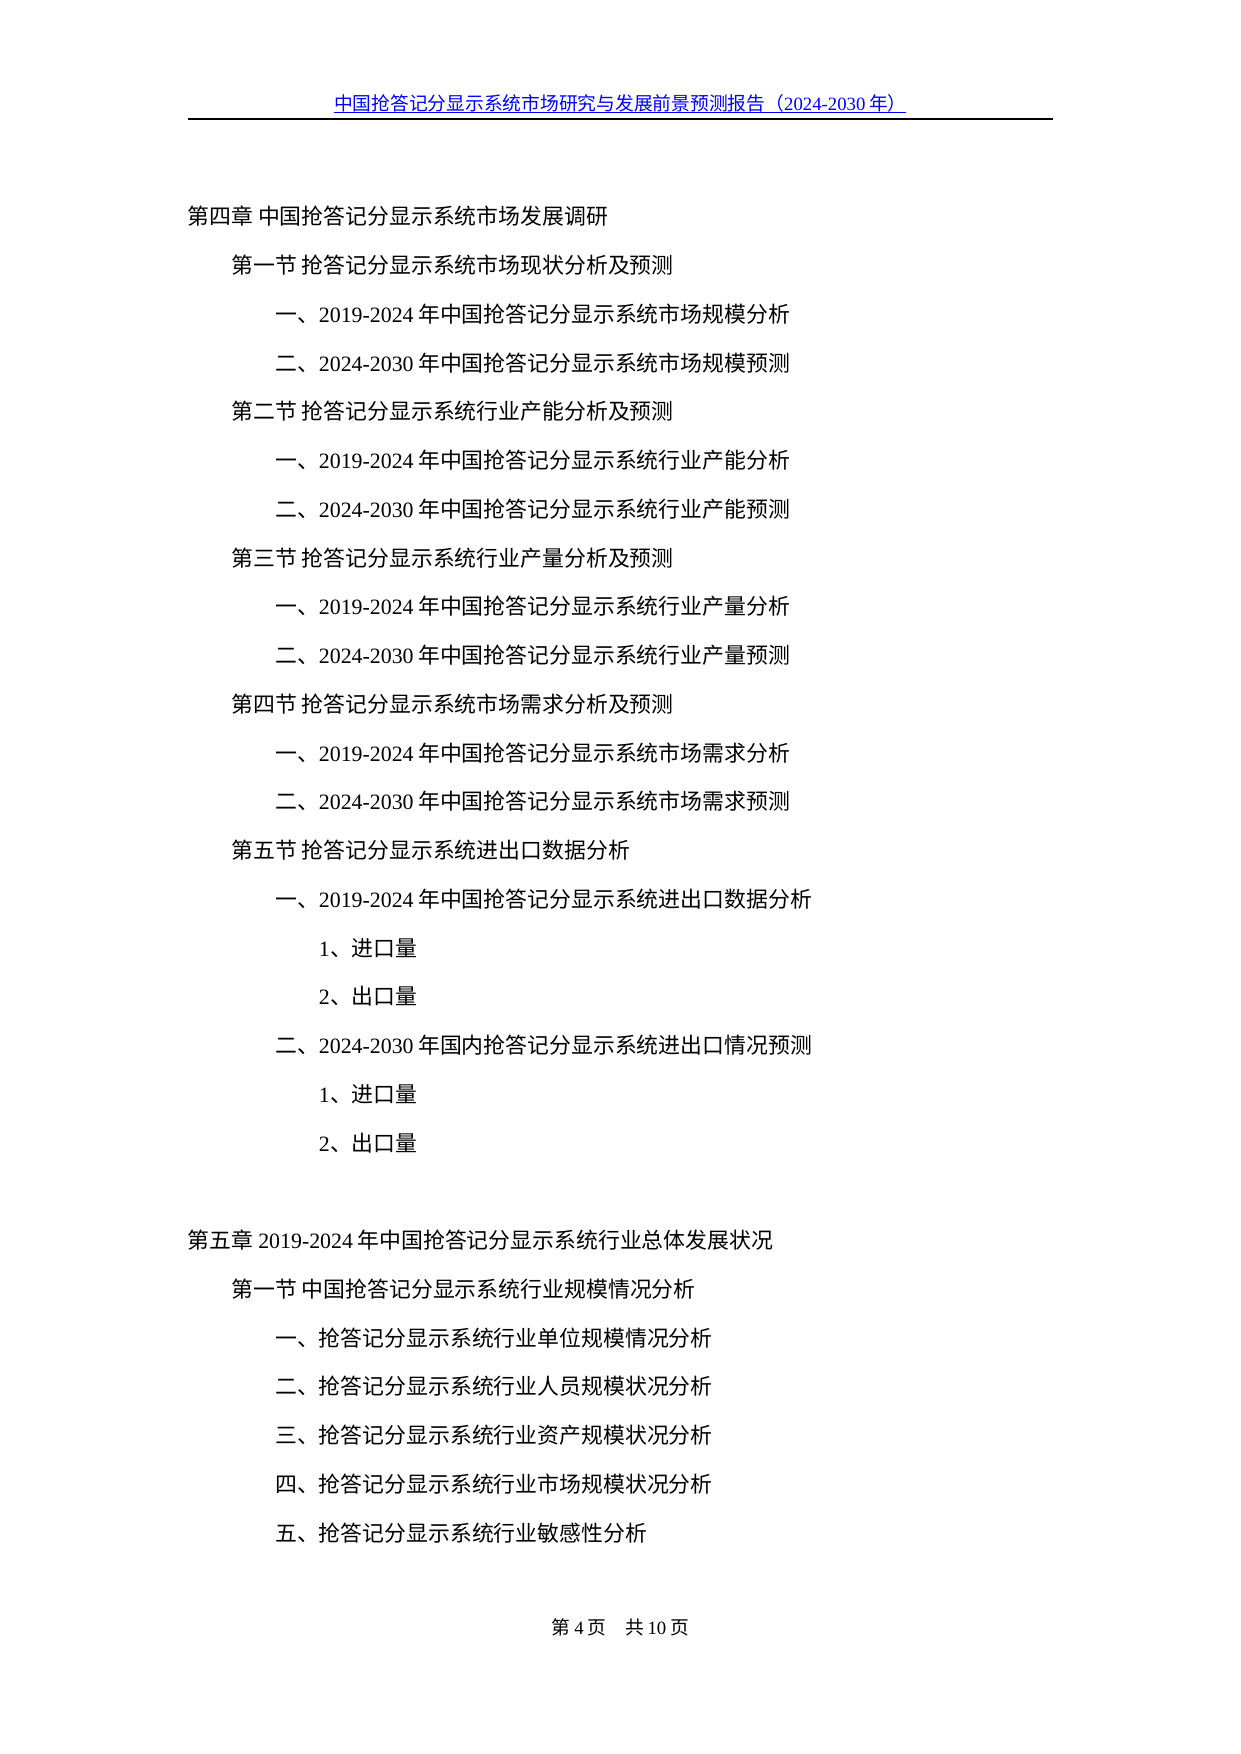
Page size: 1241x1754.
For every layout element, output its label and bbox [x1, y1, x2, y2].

text [187, 150, 1053, 1548]
